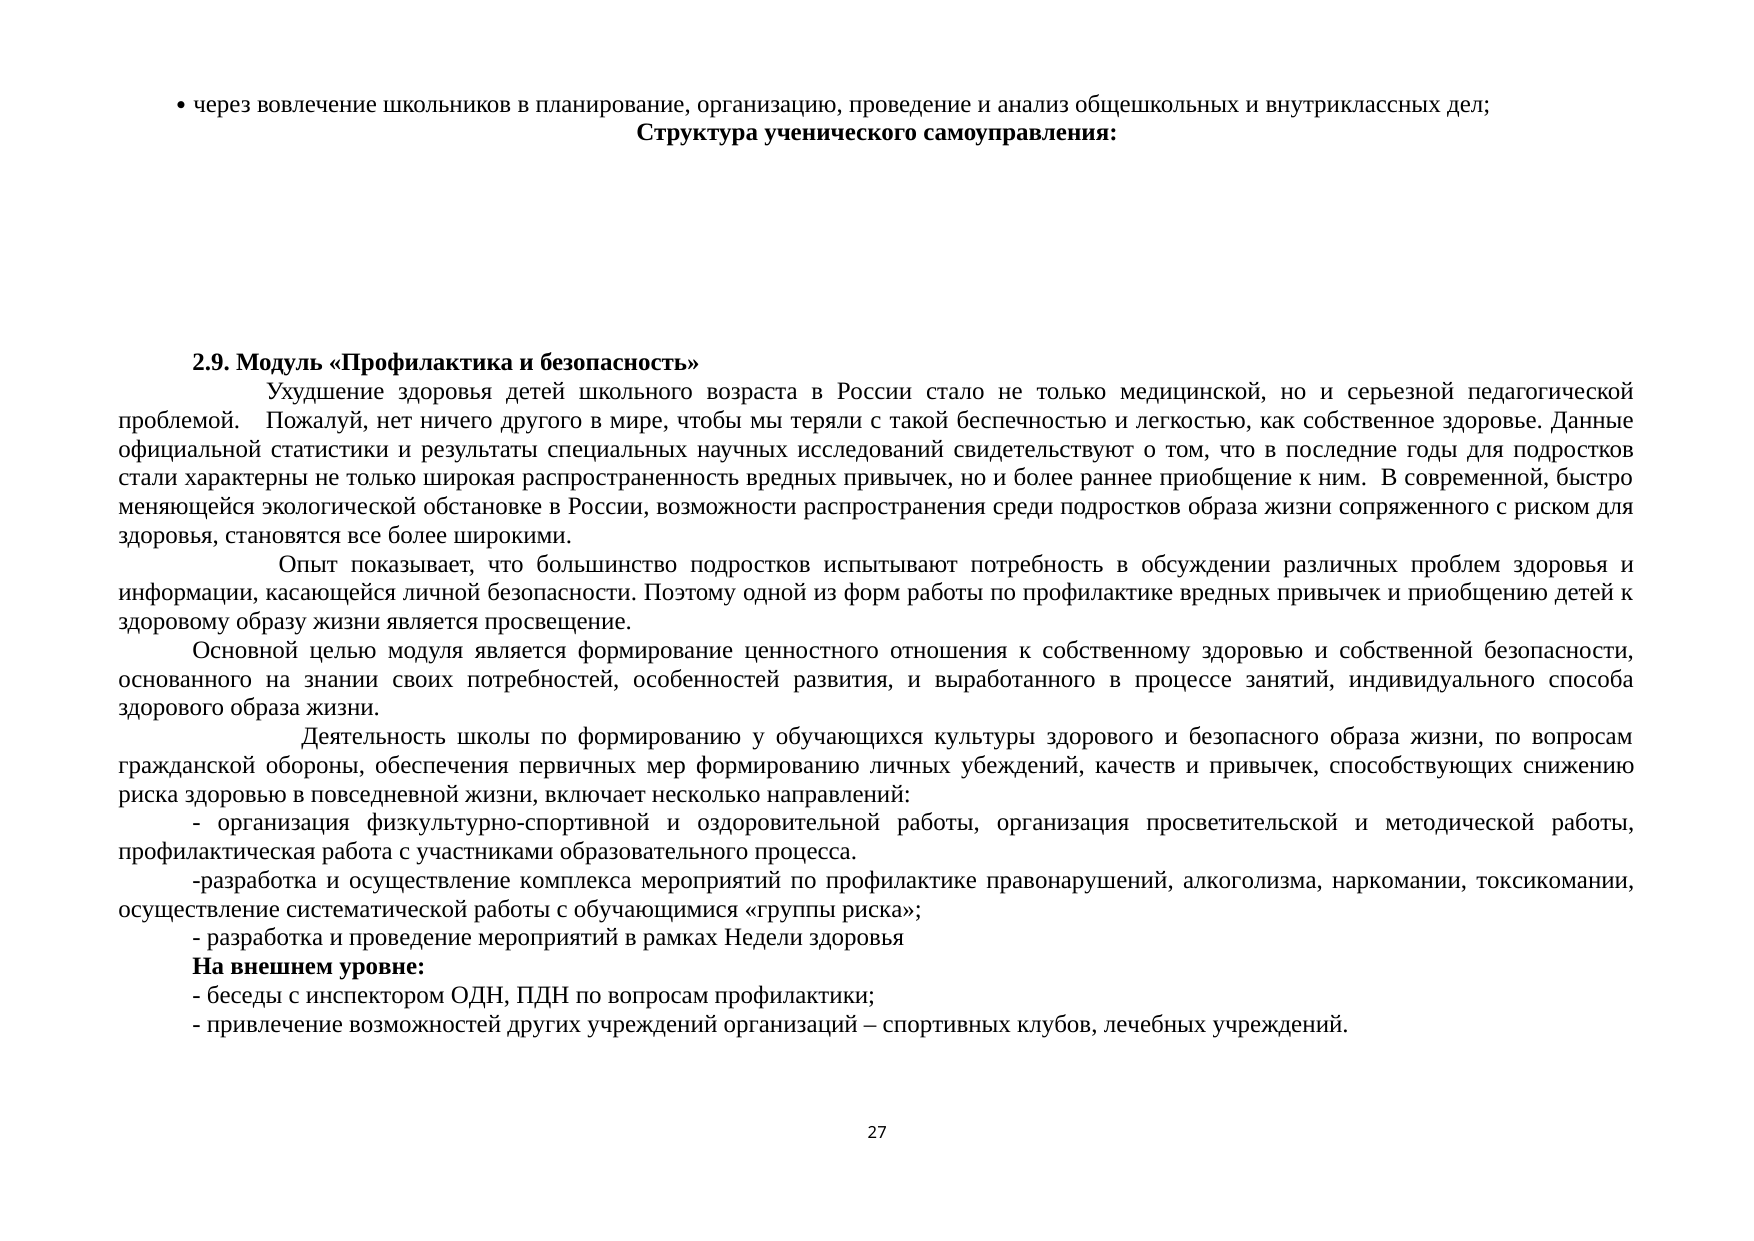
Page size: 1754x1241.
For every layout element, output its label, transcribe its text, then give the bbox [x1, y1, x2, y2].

text -разработка и осуществление комплекса мероприятий по профилактике правонарушений, алкоголизма, наркомании, токсикомании, осуществление систематической работы с обучающимися «группы риска»; [118, 865, 1636, 922]
text - привлечение возможностей других учреждений организаций – спортивных клубов, лечебных учреждений. [118, 1009, 1636, 1037]
text На внешнем уровне: [118, 951, 1636, 980]
text Структура ученического самоуправления: [118, 117, 1636, 146]
list через вовлечение школьников в планирование, организацию, проведение и анализ общешкольных и внутриклассных дел; [118, 89, 1636, 117]
text - разработка и проведение мероприятий в рамках Недели здоровья [118, 922, 1636, 951]
text Деятельность школы по формированию у обучающихся культуры здорового и безопасного образа жизни, по вопросам гражданской обороны, обеспечения первичных мер формированию личных убеждений, качеств и привычек, способствующих снижению риска здоровью в повседневной жизни, включает несколько направлений: [118, 721, 1636, 807]
text Ухудшение здоровья детей школьного возраста в России стало не только медицинской, но и серьезной педагогической проблемой. Пожалуй, нет ничего другого в мире, чтобы мы теряли с такой беспечностью и легкостью, как собственное здоровье. Данные официальной статистики и результаты специальных научных исследований свидетельствуют о том, что в последние годы для подростков стали характерны не только широкая распространенность вредных привычек, но и более раннее приобщение к ним. В современной, быстро меняющейся экологической обстановке в России, возможности распространения среди подростков образа жизни сопряженного с риском для здоровья, становятся все более широкими. [118, 376, 1636, 549]
text - организация физкультурно-спортивной и оздоровительной работы, организация просветительской и методической работы, профилактическая работа с участниками образовательного процесса. [118, 807, 1636, 865]
text Опыт показывает, что большинство подростков испытывают потребность в обсуждении различных проблем здоровья и информации, касающейся личной безопасности. Поэтому одной из форм работы по профилактике вредных привычек и приобщению детей к здоровому образу жизни является просвещение. [118, 549, 1636, 635]
text 2.9. Модуль «Профилактика и безопасность» [118, 347, 1636, 376]
text Основной целью модуля является формирование ценностного отношения к собственному здоровью и собственной безопасности, основанного на знании своих потребностей, особенностей развития, и выработанного в процессе занятий, индивидуального способа здорового образа жизни. [118, 635, 1636, 721]
text - беседы с инспектором ОДН, ПДН по вопросам профилактики; [118, 980, 1636, 1009]
